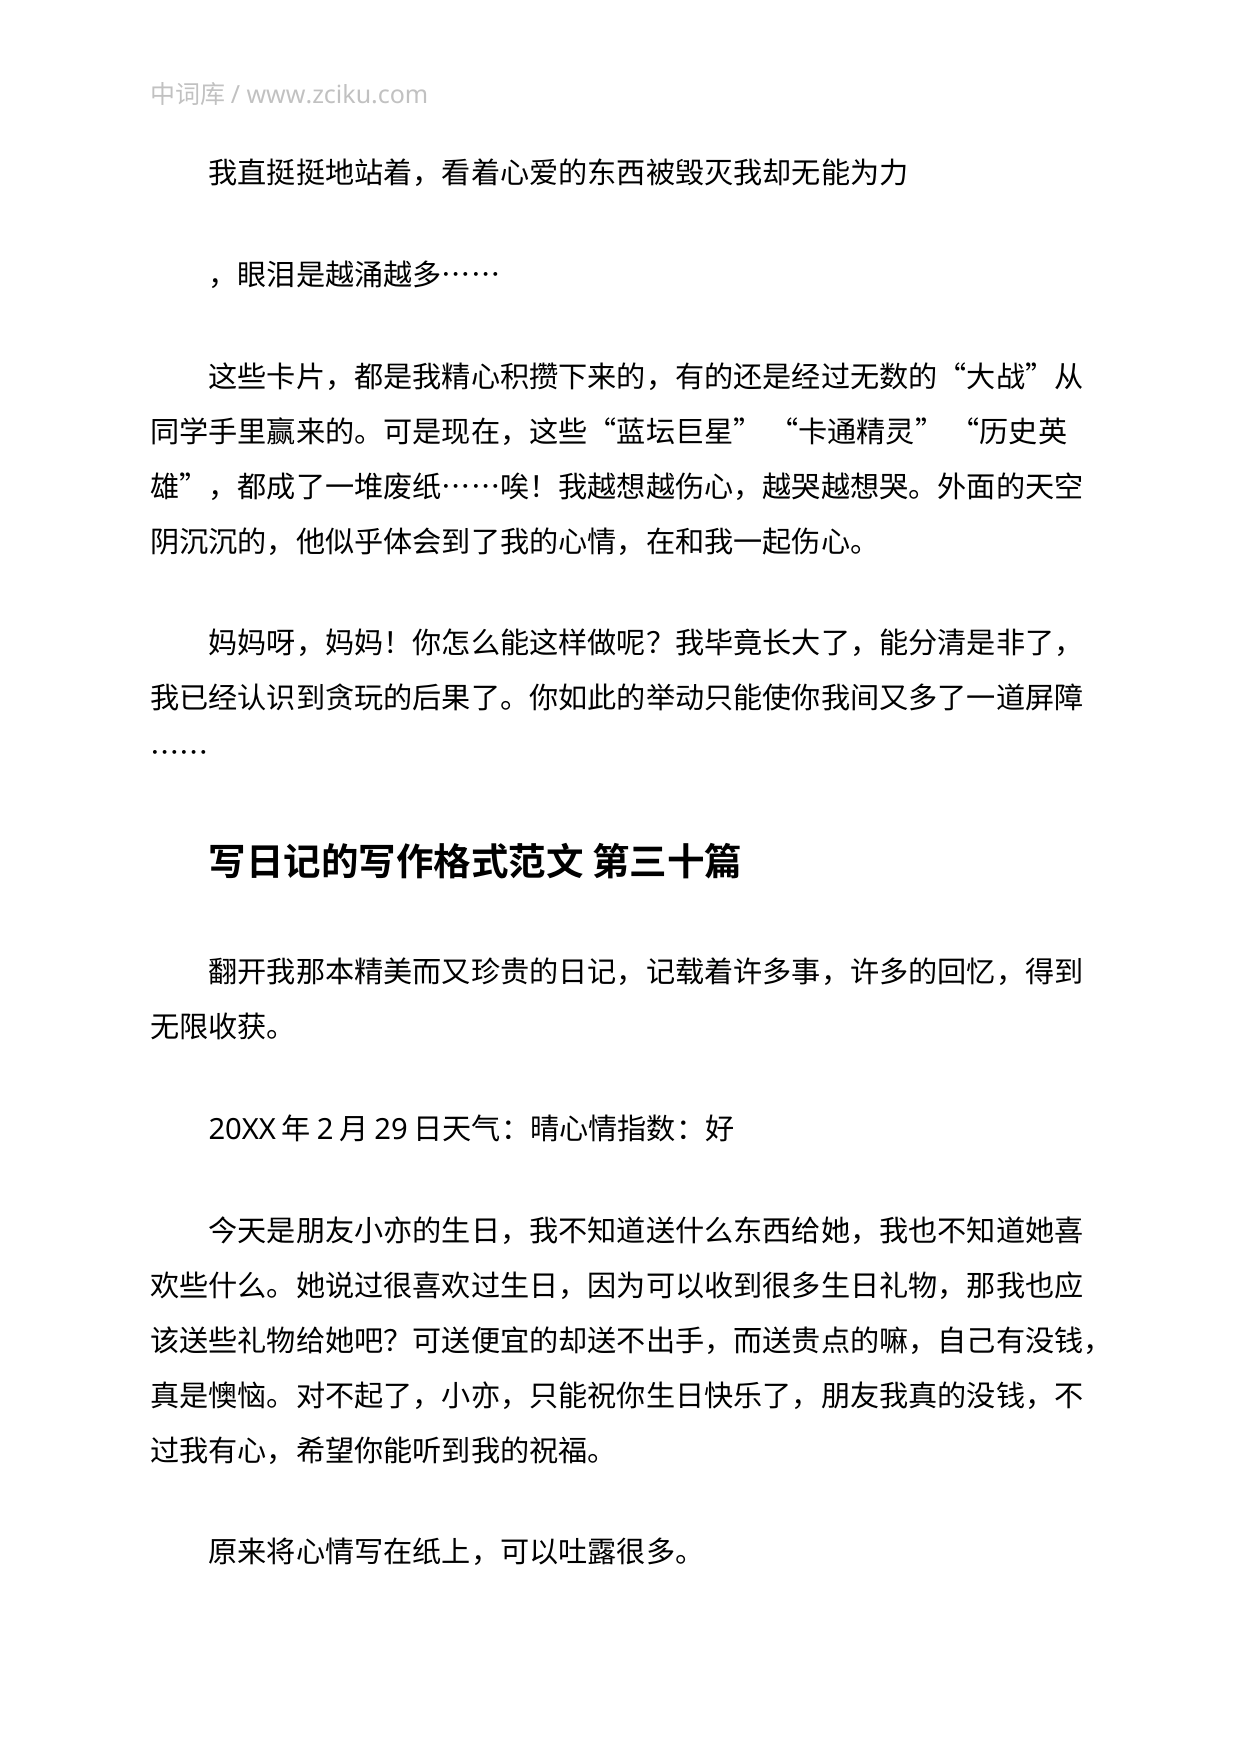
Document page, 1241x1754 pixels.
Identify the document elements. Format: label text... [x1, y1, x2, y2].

text 我直挺挺地站着，看着心爱的东西被毁灭我却无能为力 [150, 150, 1090, 192]
text 翻开我那本精美而又珍贵的日记，记载着许多事，许多的回忆，得到无限收获。 [150, 949, 1090, 1046]
text 写日记的写作格式范文 第三十篇 [150, 832, 1090, 886]
text 这些卡片，都是我精心积攒下来的，有的还是经过无数的“大战”从同学手里赢来的。可是现在，这些“蓝坛巨星” “卡通精灵” “历史英雄”，都成了一堆废纸……唉！我越想越伤心，越哭越想哭。外面的天空阴沉沉的，他似乎体会到了我的心情，在和我一起伤心。 [150, 353, 1090, 561]
text 今天是朋友小亦的生日，我不知道送什么东西给她，我也不知道她喜欢些什么。她说过很喜欢过生日，因为可以收到很多生日礼物，那我也应该送些礼物给她吧？可送便宜的却送不出手，而送贵点的嘛，自己有没钱，真是懊恼。对不起了，小亦，只能祝你生日快乐了，朋友我真的没钱，不过我有心，希望你能听到我的祝福。 [150, 1208, 1090, 1469]
text 原来将心情写在纸上，可以吐露很多。 [150, 1529, 1090, 1571]
text 妈妈呀，妈妈！你怎么能这样做呢？我毕竟长大了，能分清是非了，我已经认识到贪玩的后果了。你如此的举动只能使你我间又多了一道屏障…… [150, 620, 1090, 772]
text ，眼泪是越涌越多…… [150, 252, 1090, 294]
text 20XX年2月29日天气：晴心情指数：好 [150, 1106, 1090, 1148]
